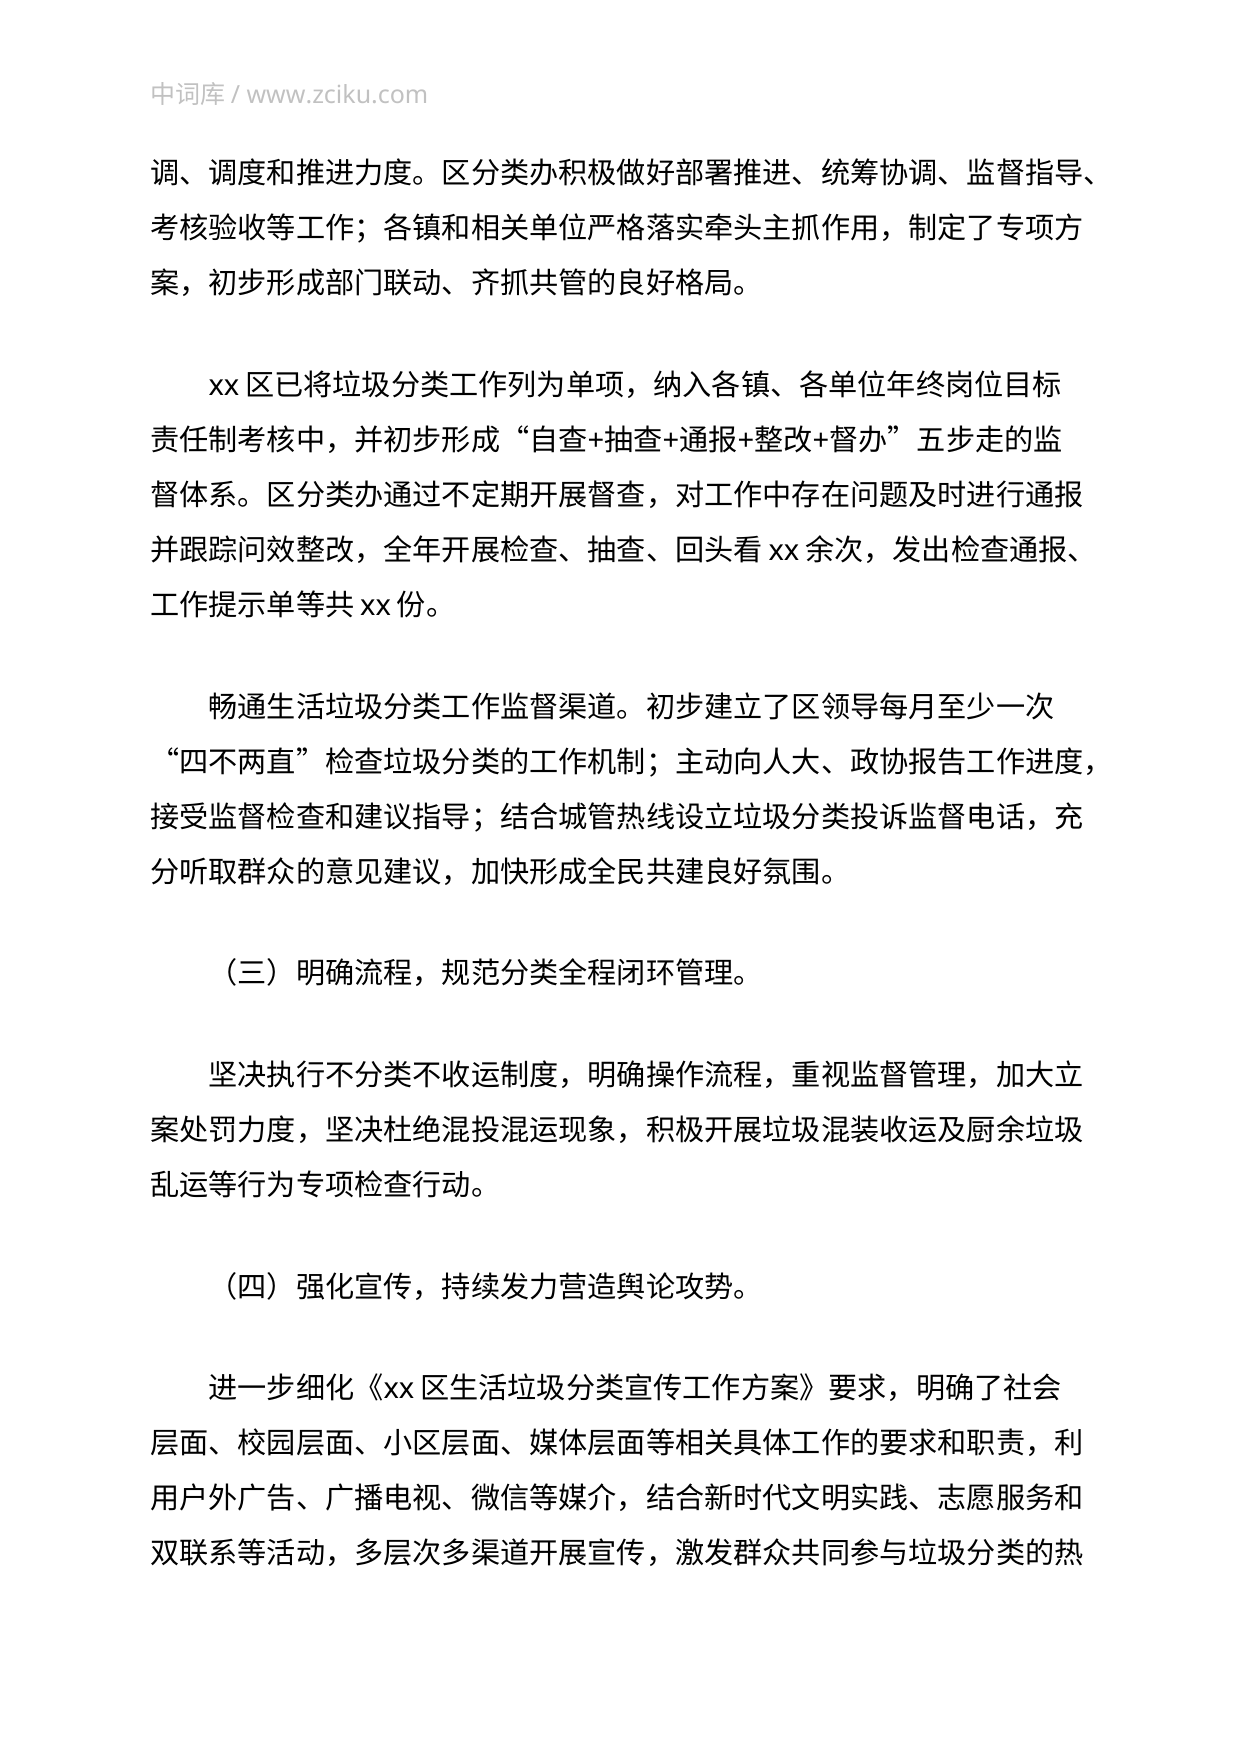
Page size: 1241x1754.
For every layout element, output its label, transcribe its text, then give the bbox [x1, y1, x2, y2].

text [150, 1365, 1090, 1572]
text （三）明确流程，规范分类全程闭环管理。 [150, 950, 1090, 992]
text 坚决执行不分类不收运制度，明确操作流程，重视监督管理，加大立案处罚力度，坚决杜绝混投混运现象，积极开展垃圾混装收运及厨余垃圾乱运等行为专项检查行动。 [150, 1052, 1090, 1204]
text xx区已将垃圾分类工作列为单项，纳入各镇、各单位年终岗位目标责任制考核中，并初步形成“自查+抽查+通报+整改+督办”五步走的监督体系。区分类办通过不定期开展督查，对工作中存在问题及时进行通报并跟踪问效整改，全年开展检查、抽查、回头看xx余次，发出检查通报、工作提示单等共xx份。 [150, 362, 1090, 624]
text （四）强化宣传，持续发力营造舆论攻势。 [150, 1263, 1090, 1306]
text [150, 150, 1090, 302]
text 畅通生活垃圾分类工作监督渠道。初步建立了区领导每月至少一次“四不两直”检查垃圾分类的工作机制；主动向人大、政协报告工作进度，接受监督检查和建议指导；结合城管热线设立垃圾分类投诉监督电话，充分听取群众的意见建议，加快形成全民共建良好氛围。 [150, 683, 1090, 890]
